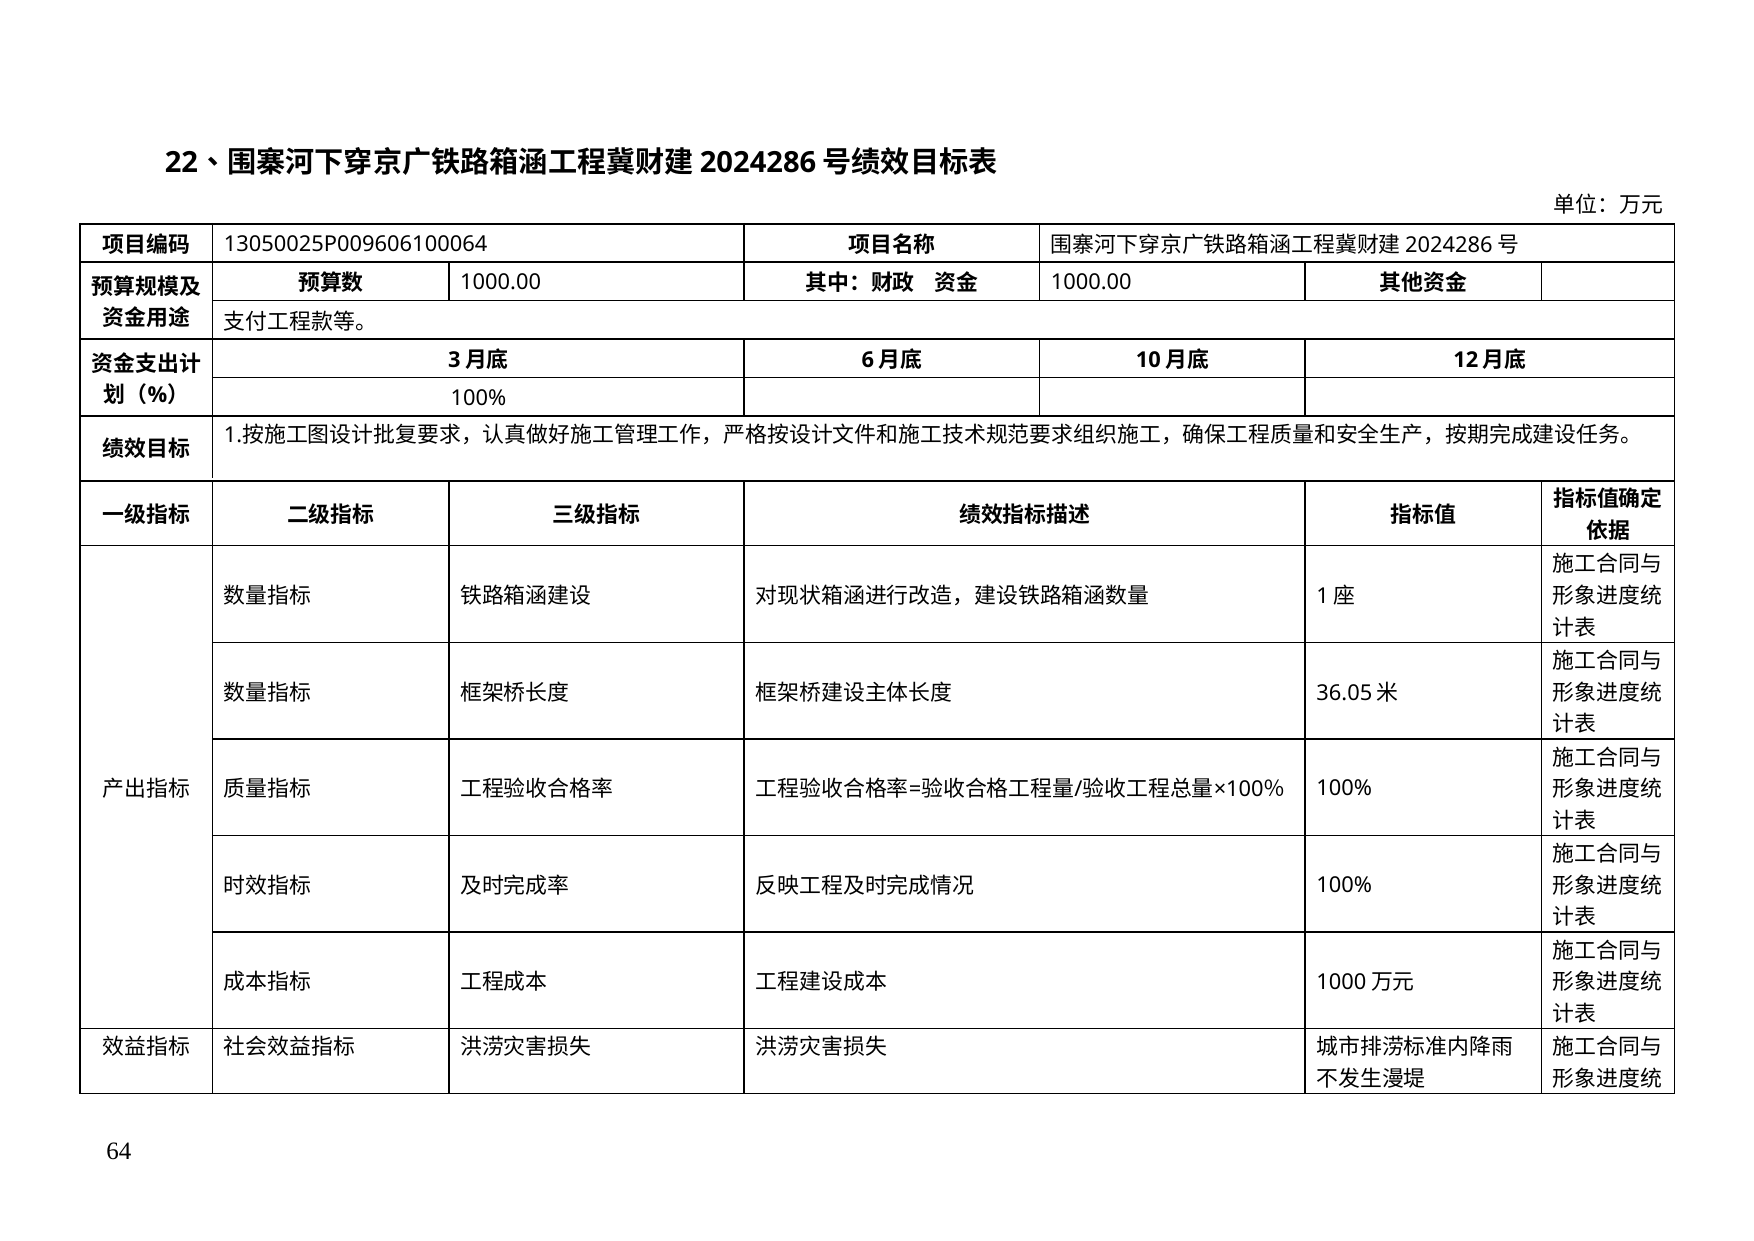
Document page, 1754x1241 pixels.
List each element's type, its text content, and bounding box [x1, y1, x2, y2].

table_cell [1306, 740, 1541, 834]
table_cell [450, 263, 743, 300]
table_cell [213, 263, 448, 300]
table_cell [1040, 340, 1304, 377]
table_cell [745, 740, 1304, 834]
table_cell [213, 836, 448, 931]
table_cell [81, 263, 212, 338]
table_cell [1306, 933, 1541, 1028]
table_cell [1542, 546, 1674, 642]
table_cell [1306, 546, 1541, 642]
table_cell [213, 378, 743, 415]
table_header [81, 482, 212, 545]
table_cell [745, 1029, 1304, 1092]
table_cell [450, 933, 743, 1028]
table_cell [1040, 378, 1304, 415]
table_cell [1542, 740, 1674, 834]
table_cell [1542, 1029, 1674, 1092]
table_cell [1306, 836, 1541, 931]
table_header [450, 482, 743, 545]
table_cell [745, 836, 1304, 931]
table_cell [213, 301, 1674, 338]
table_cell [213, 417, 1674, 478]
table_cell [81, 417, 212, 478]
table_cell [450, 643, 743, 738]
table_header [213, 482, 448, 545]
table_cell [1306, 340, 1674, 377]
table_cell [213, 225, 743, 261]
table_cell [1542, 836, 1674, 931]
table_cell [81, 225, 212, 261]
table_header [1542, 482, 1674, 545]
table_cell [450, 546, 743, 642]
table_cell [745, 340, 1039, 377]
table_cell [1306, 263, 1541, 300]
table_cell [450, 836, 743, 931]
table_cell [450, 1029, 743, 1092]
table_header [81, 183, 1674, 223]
text 22、围寨河下穿京广铁路箱涵工程冀财建2024286号绩效目标表 [106, 142, 1648, 181]
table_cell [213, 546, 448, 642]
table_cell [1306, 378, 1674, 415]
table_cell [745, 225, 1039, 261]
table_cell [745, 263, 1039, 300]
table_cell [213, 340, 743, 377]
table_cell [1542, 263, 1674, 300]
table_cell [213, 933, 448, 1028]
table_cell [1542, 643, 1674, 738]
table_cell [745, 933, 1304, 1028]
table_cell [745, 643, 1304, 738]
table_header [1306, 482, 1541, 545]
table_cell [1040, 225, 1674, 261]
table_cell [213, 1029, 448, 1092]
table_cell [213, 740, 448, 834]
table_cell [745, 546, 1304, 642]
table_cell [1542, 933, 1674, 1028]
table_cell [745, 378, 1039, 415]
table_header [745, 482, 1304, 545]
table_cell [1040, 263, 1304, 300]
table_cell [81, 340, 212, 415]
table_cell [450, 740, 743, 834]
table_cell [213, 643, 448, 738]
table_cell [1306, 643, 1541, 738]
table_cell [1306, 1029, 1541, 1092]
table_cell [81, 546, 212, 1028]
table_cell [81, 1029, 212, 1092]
